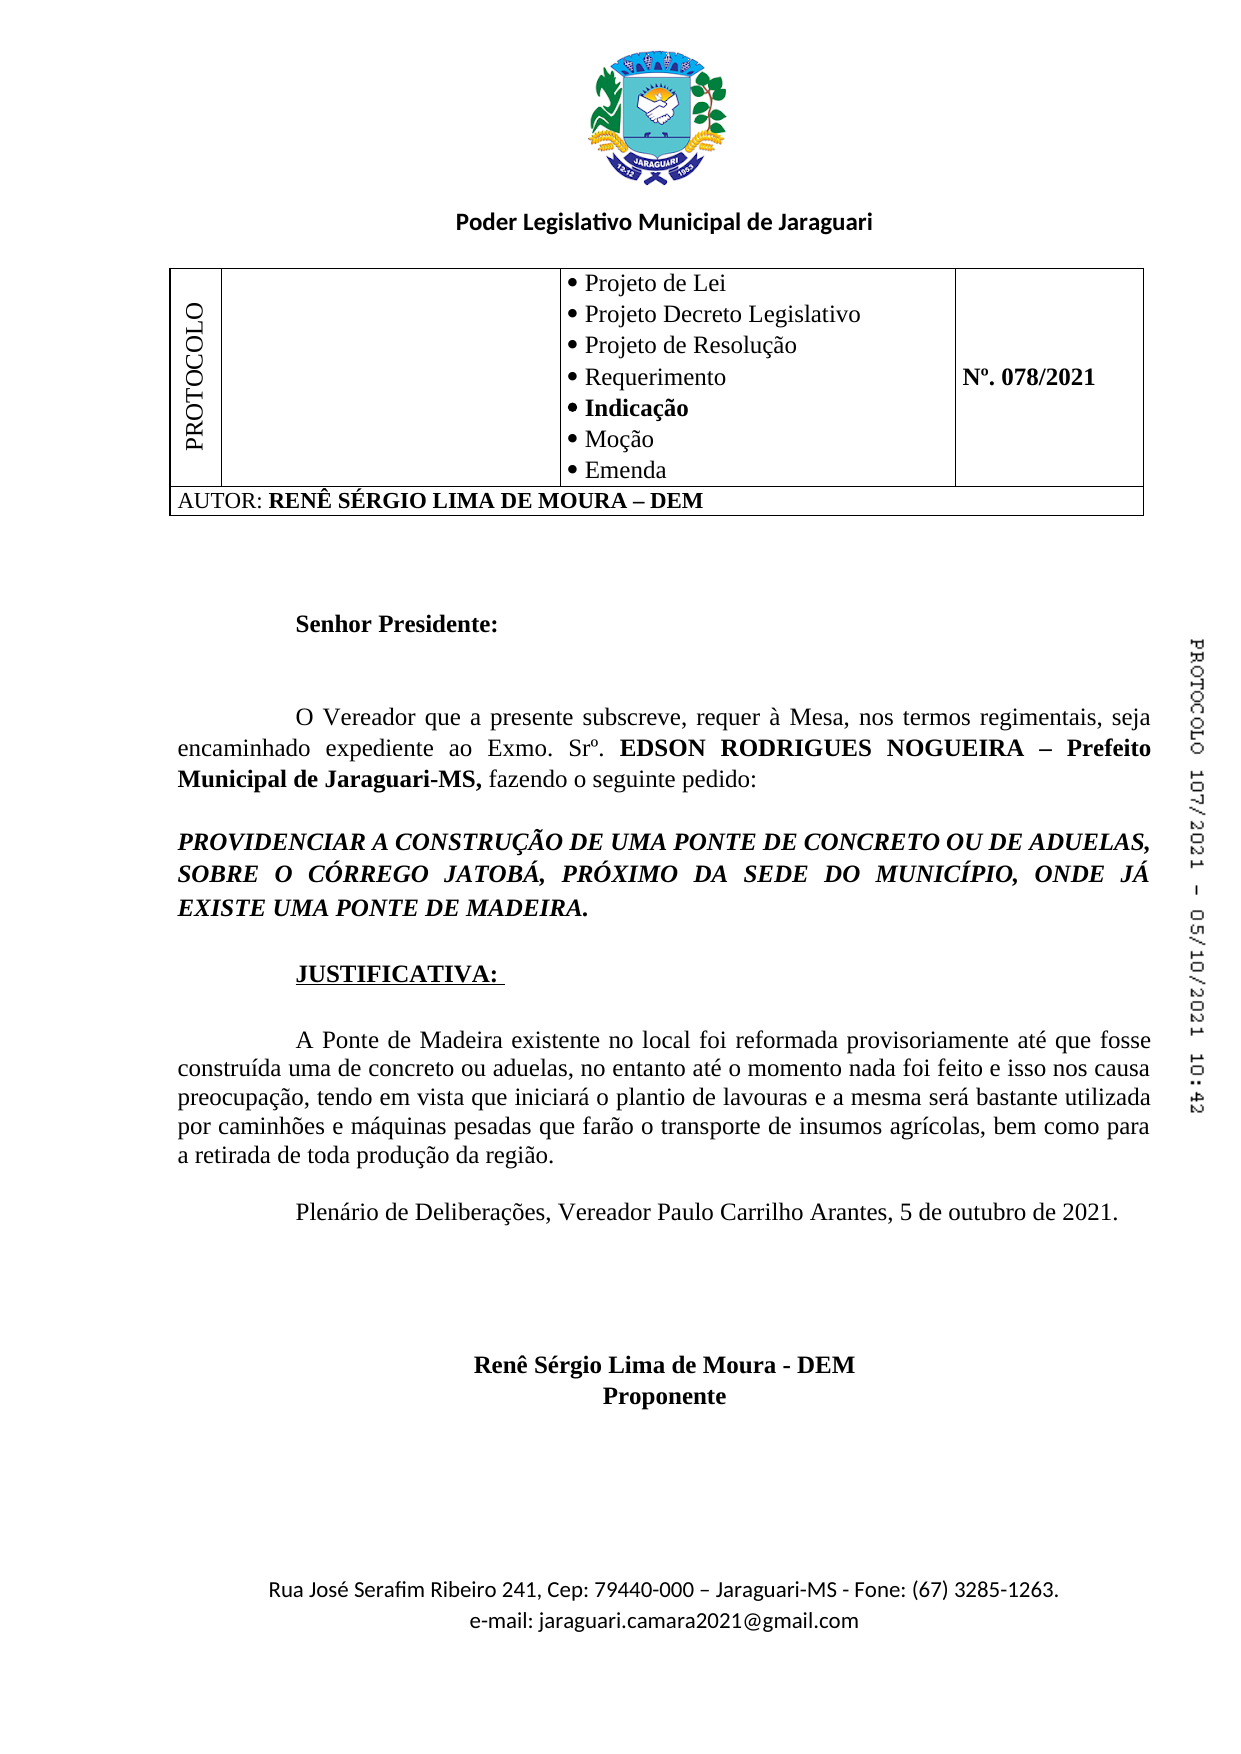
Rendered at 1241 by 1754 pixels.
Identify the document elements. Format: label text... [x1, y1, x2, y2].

table_header Projeto de Lei Projeto Decreto Legislativo Projeto de Resolução Requerimento Indicação Moção Emenda [561, 269, 955, 486]
text O Vereador que a presente subscreve, requer à Mesa, nos termos regimentais, seja encaminhado expediente ao Exmo. Srº. EDSON RODRIGUES NOGUEIRA – Prefeito Municipal de Jaraguari-MS, fazendo o seguinte pedido: [177, 702, 1152, 793]
text Plenário de Deliberações, Vereador Paulo Carrilho Arantes, 5 de outubro de 2021. [177, 1197, 1152, 1226]
text A Ponte de Madeira existente no local foi reformada provisoriamente até que fosse construída uma de concreto ou aduelas, no entanto até o momento nada foi feito e isso nos causa preocupação, tendo em vista que iniciará o plantio de lavouras e a mesma será bastante utilizada por caminhões e máquinas pesadas que farão o transporte de insumos agrícolas, bem como para a retirada de toda produção da região. [177, 1025, 1152, 1168]
subtitle Proponente [177, 1381, 1152, 1410]
table_header PROTOCOLO [171, 269, 221, 486]
picture [1164, 635, 1228, 1119]
text PROVIDENCIAR A CONSTRUÇÃO DE UMA PONTE DE CONCRETO OU DE ADUELAS, SOBRE O CÓRREGO JATOBÁ, PRÓXIMO DA SEDE DO MUNICÍPIO, ONDE JÁ EXISTE UMA PONTE DE MADEIRA. [177, 827, 1152, 921]
text JUSTIFICATIVA: [177, 959, 1152, 987]
text Senhor Presidente: [177, 609, 1152, 638]
text Renê Sérgio Lima de Moura - DEM [177, 1350, 1152, 1379]
table_header Nº. 078/2021 [956, 269, 1143, 486]
picture [583, 45, 740, 190]
table_cell AUTOR: RENÊ SÉRGIO LIMA DE MOURA – DEM [171, 487, 1143, 515]
table_header [222, 269, 560, 486]
